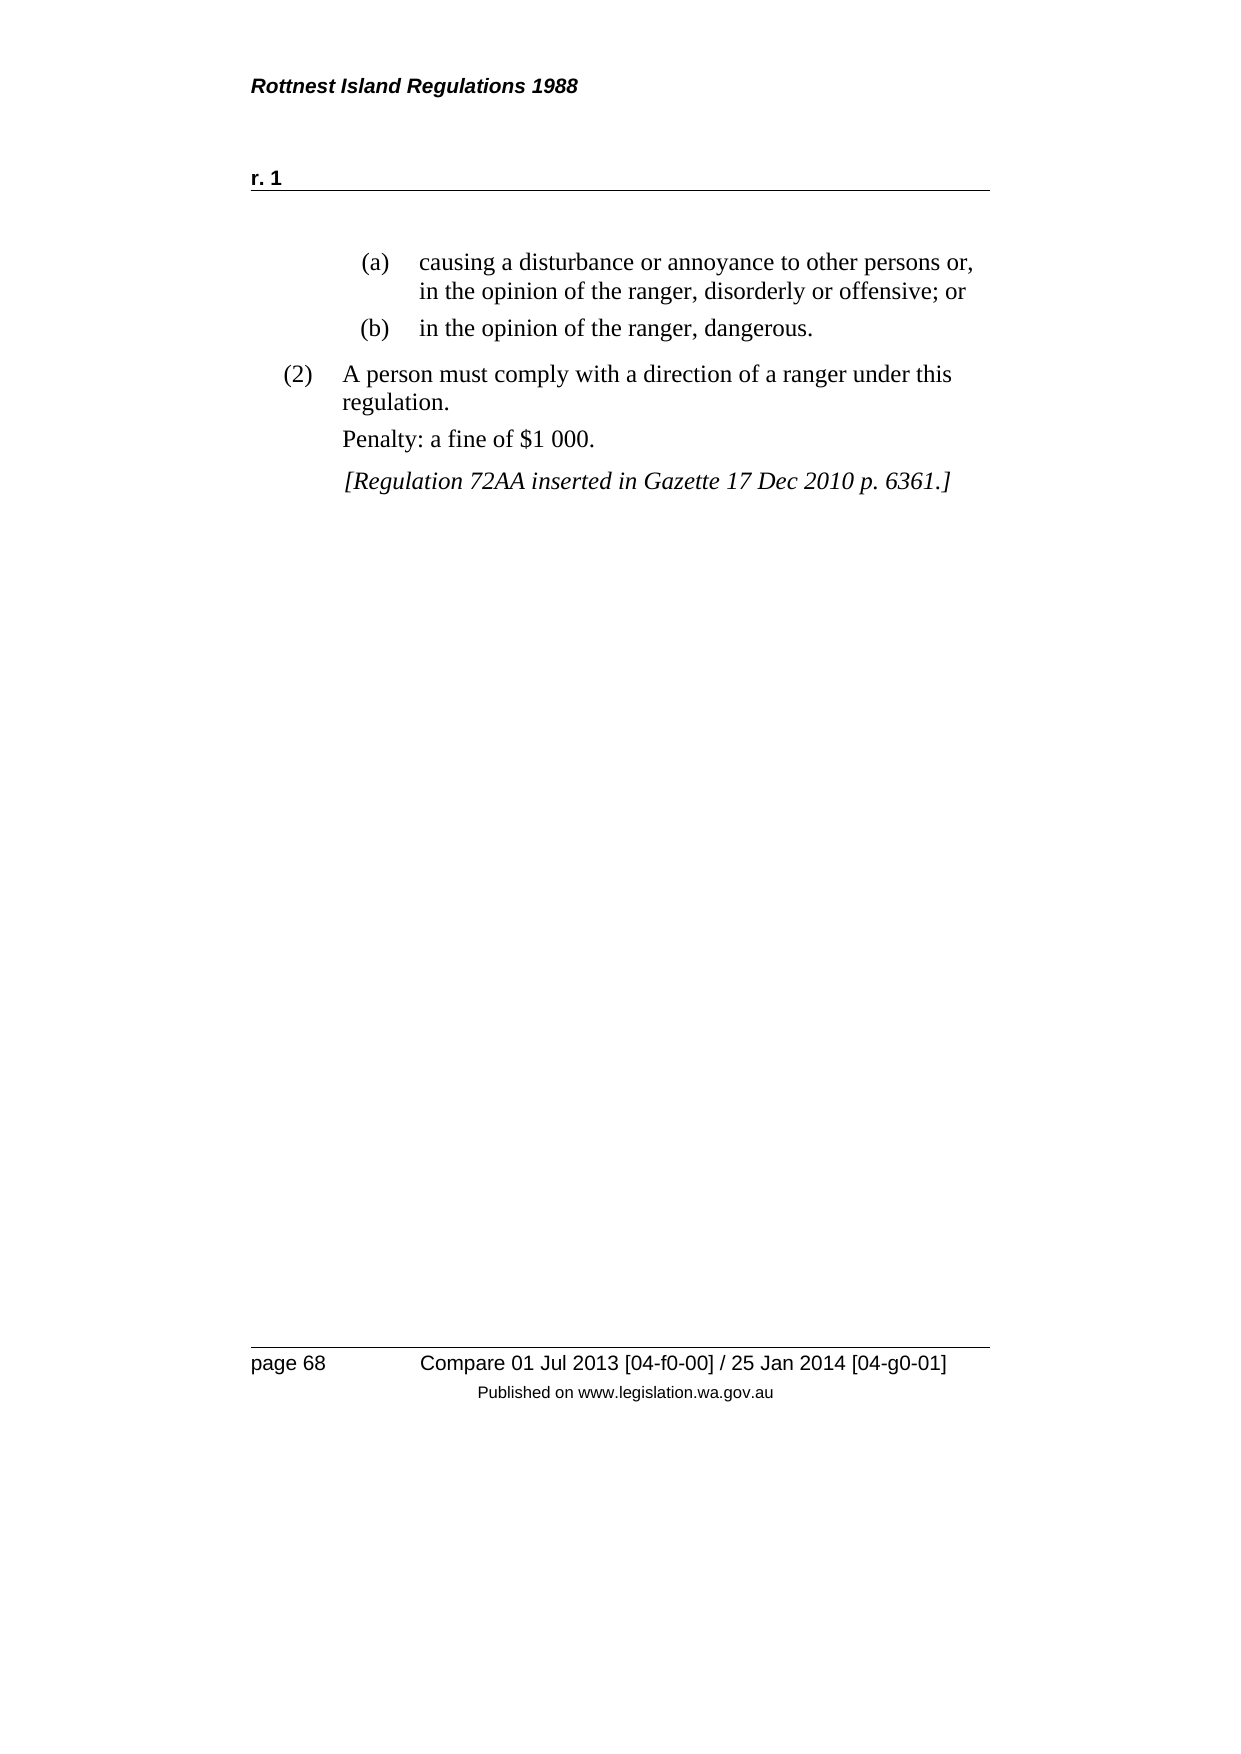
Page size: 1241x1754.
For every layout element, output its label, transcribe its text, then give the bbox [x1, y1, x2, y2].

text (b) in the opinion of the ranger, dangerous. [251, 313, 990, 342]
text (a) causing a disturbance or annoyance to other persons or, in the opinion of the ranger, disorderly or offensive; or [251, 247, 990, 305]
text [Regulation 72AA inserted in Gazette 17 Dec 2010 p. 6361.] [251, 466, 990, 494]
text (2) A person must comply with a direction of a ranger under this regulation. [251, 359, 990, 416]
text Penalty: a fine of $1 000. [251, 424, 990, 453]
